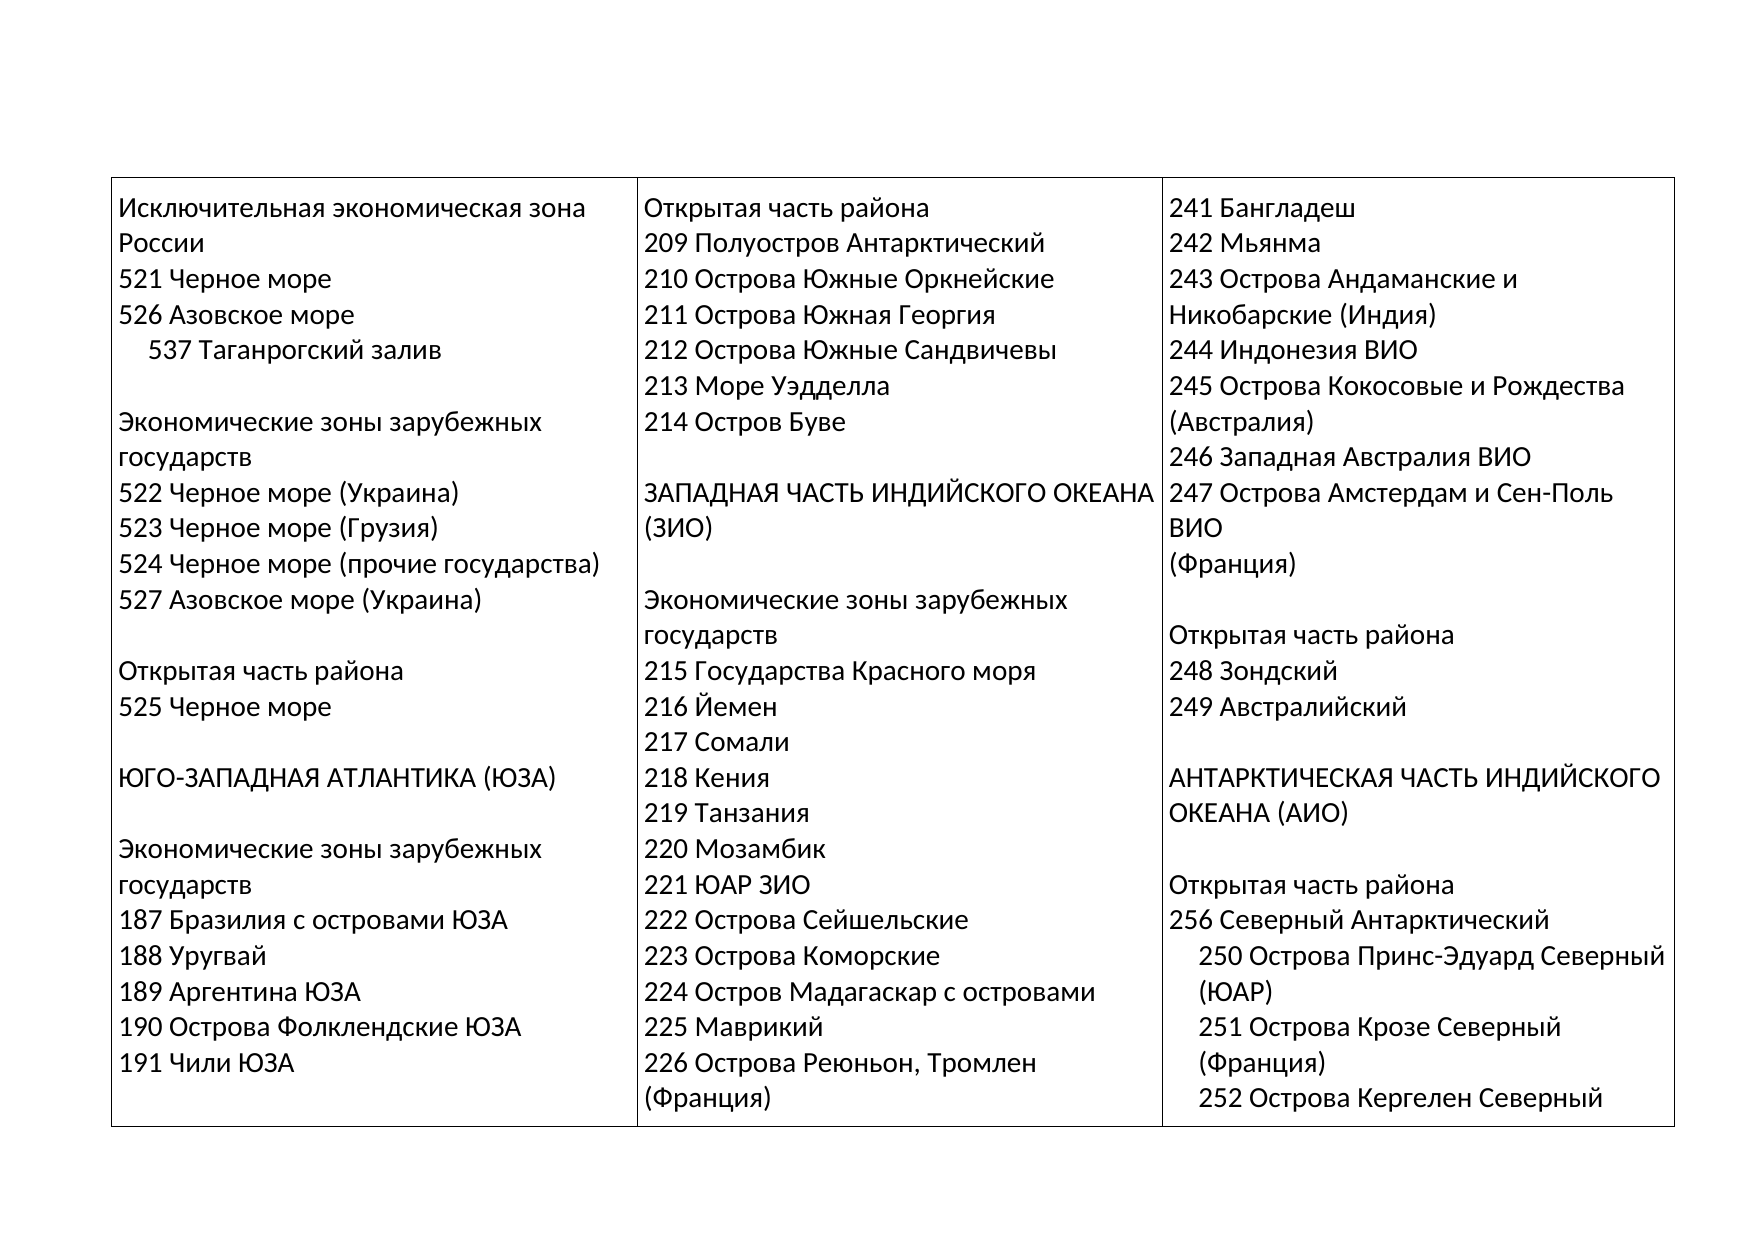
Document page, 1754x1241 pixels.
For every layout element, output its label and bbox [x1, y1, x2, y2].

table_header [638, 178, 1162, 1126]
table_header [1163, 178, 1674, 1126]
table_header [112, 178, 637, 1126]
